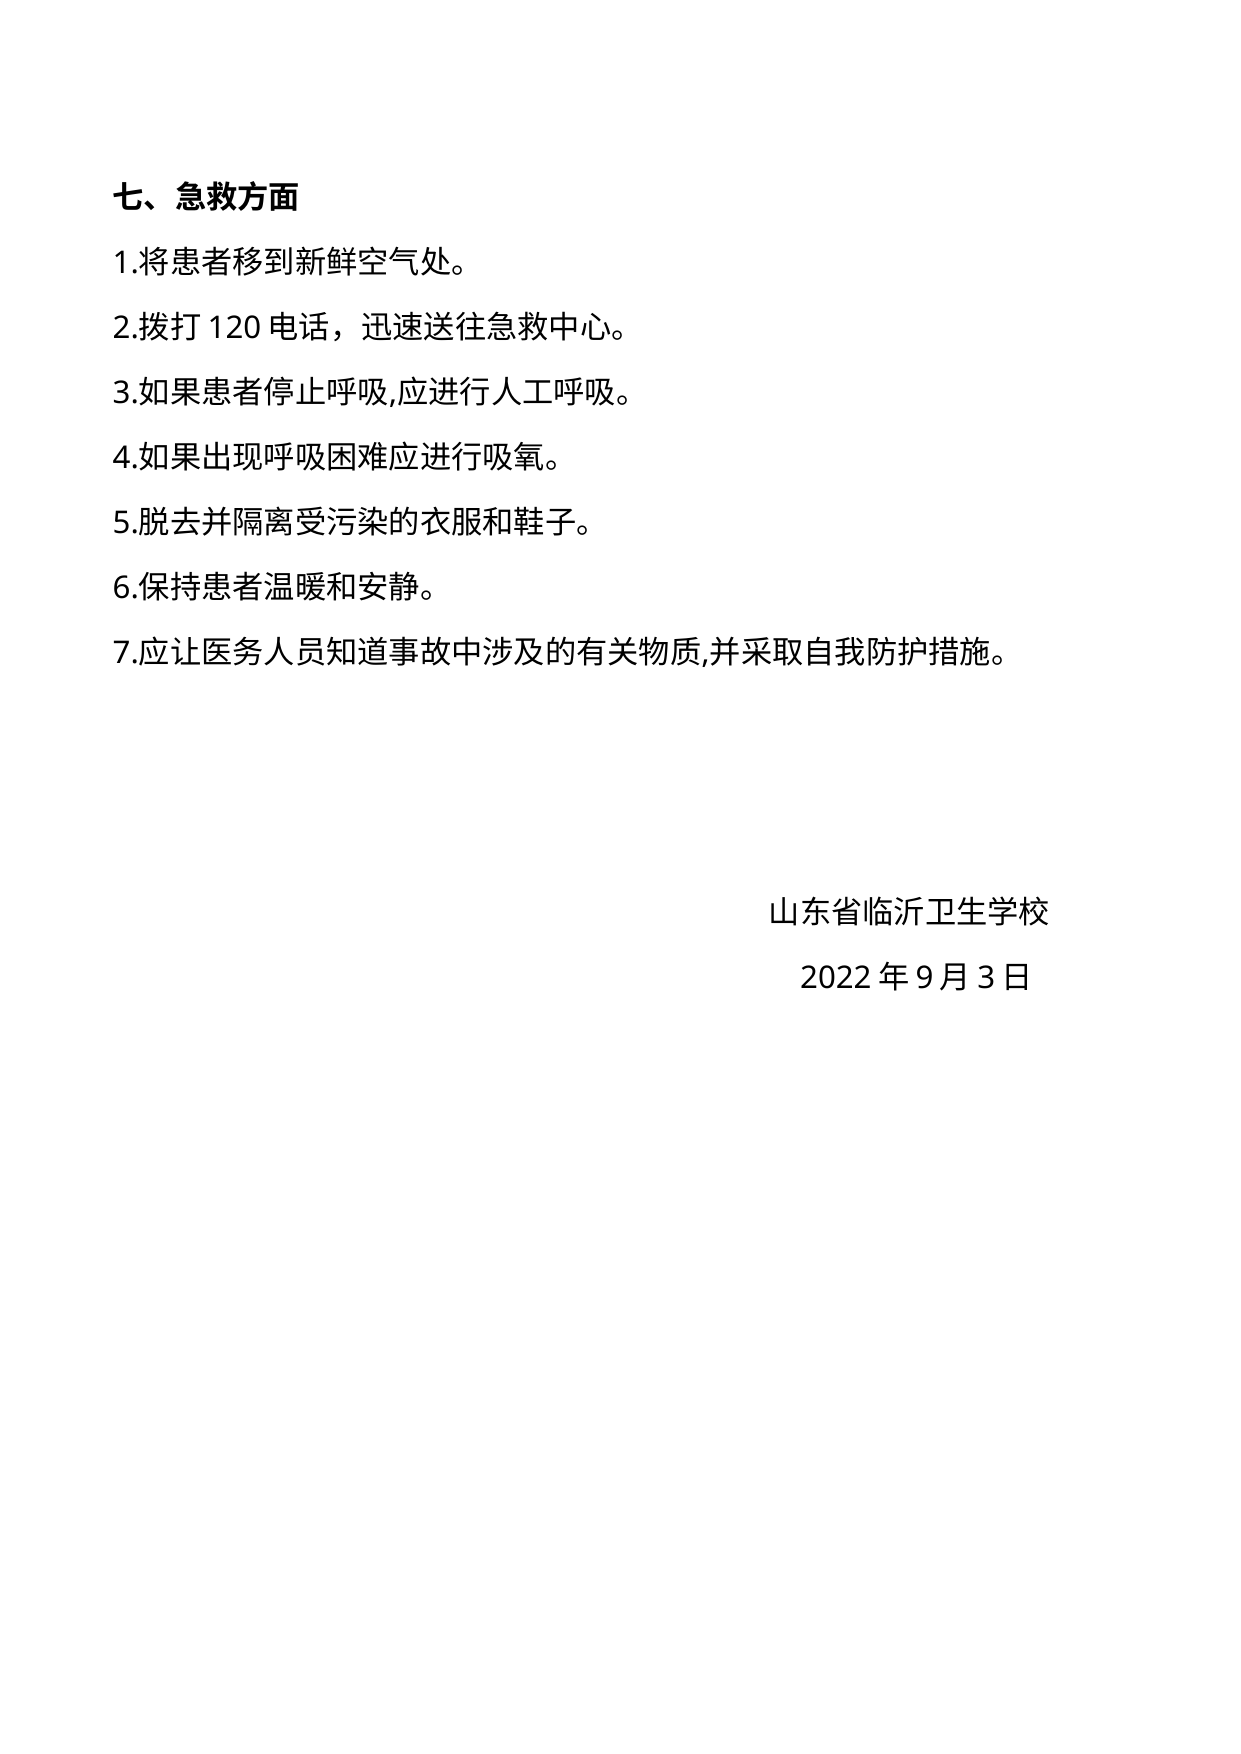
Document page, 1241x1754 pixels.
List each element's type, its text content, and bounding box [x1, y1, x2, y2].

text 山东省临沂卫生学校 [112, 877, 1128, 942]
text 2022年9月3日 [112, 942, 1128, 1007]
text 2.拨打120电话，迅速送往急救中心。 [112, 292, 1128, 357]
text 7.应让医务人员知道事故中涉及的有关物质,并采取自我防护措施。 [112, 617, 1128, 682]
text 6.保持患者温暖和安静。 [112, 552, 1128, 617]
text 1.将患者移到新鲜空气处。 [112, 227, 1128, 292]
text 5.脱去并隔离受污染的衣服和鞋子。 [112, 487, 1128, 552]
text 3.如果患者停止呼吸,应进行人工呼吸。 [112, 357, 1128, 422]
text 七、急救方面 [112, 162, 1128, 227]
text 4.如果出现呼吸困难应进行吸氧。 [112, 422, 1128, 487]
